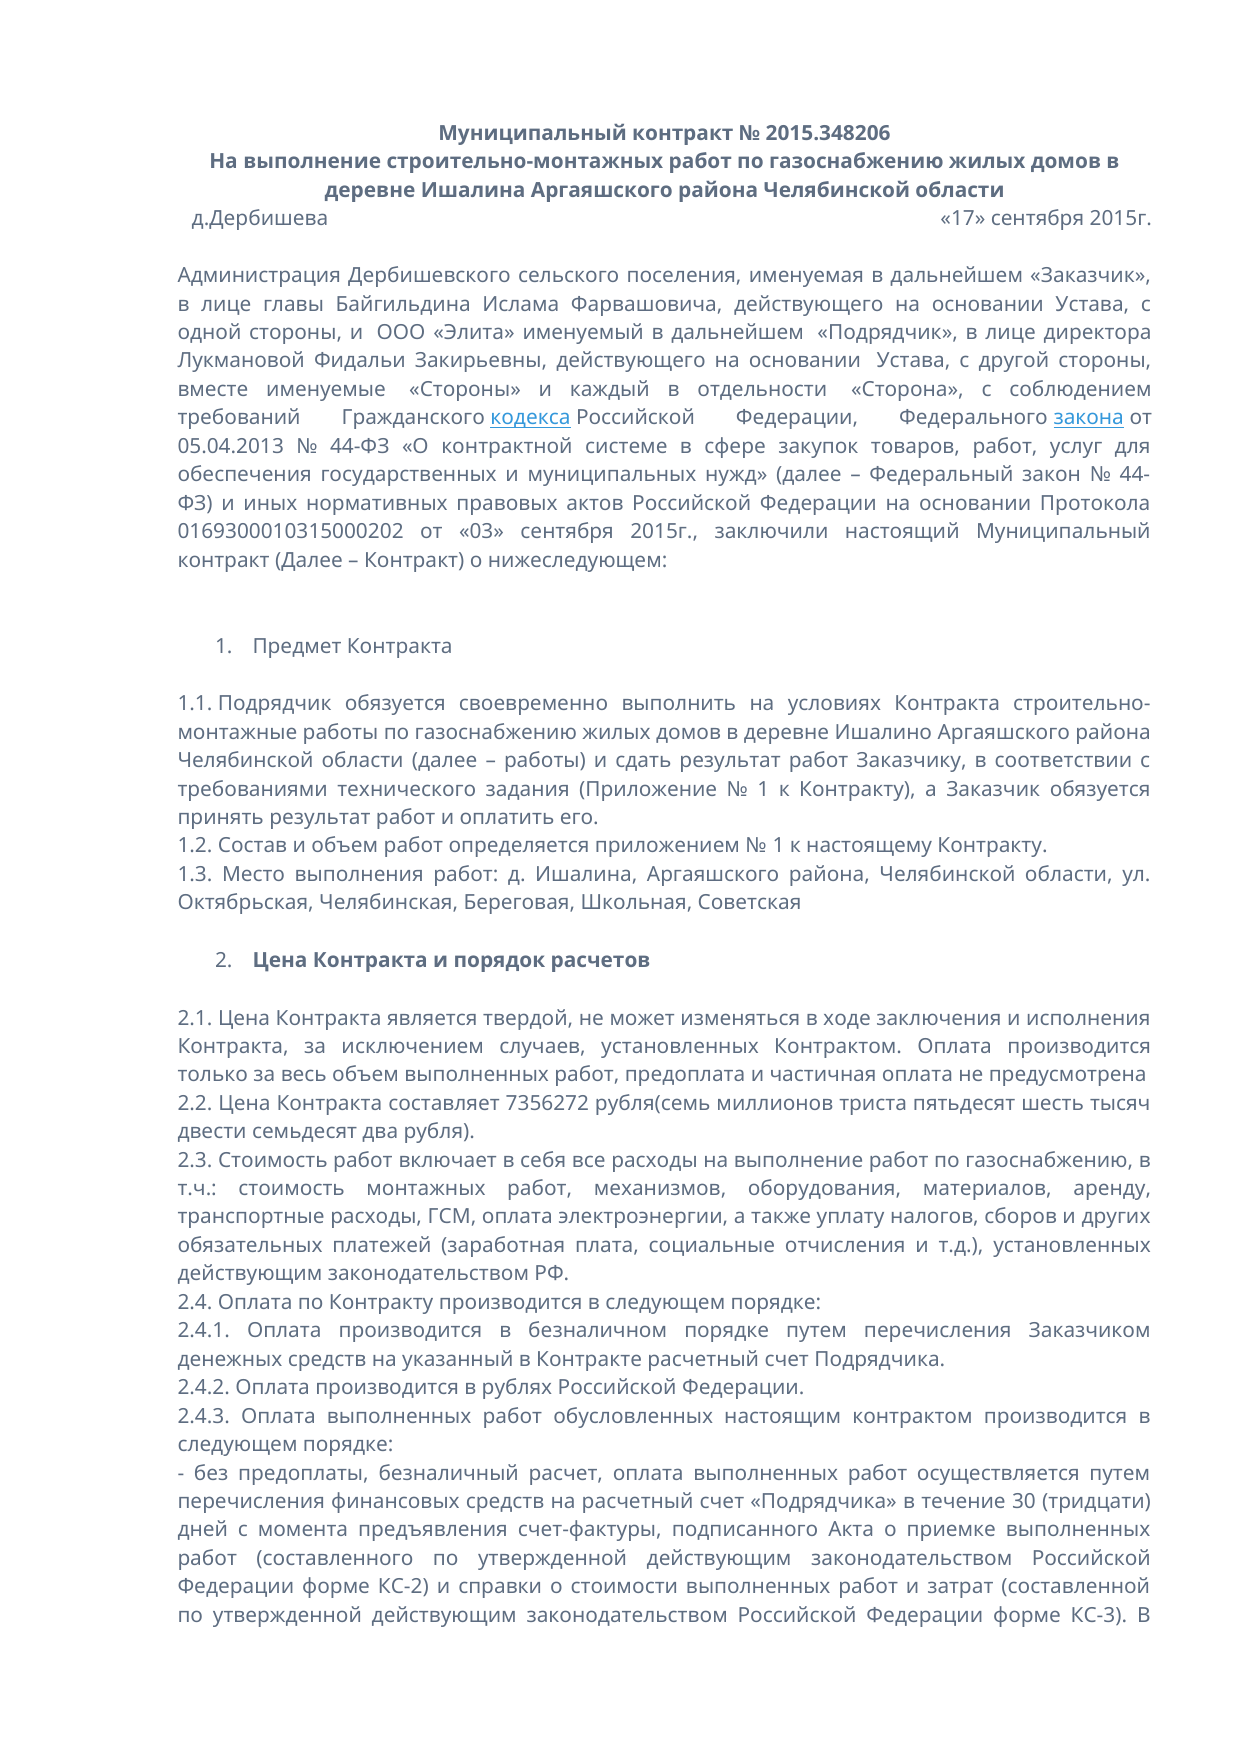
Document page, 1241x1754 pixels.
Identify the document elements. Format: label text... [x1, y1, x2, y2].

text 1.3. Место выполнения работ: д. Ишалина, Аргаяшского района, Челябинской области, ул. Октябрьская, Челябинская, Береговая, Школьная, Советская [177, 859, 1152, 916]
text 2.1. Цена Контракта является твердой, не может изменяться в ходе заключения и исполнения Контракта, за исключением случаев, установленных Контрактом. Оплата производится только за весь объем выполненных работ, предоплата и частичная оплата не предусмотрена [177, 1003, 1152, 1088]
text 2.4. Оплата по Контракту производится в следующем порядке: [177, 1287, 1152, 1315]
text 2.4.2. Оплата производится в рублях Российской Федерации. [177, 1372, 1152, 1401]
list Предмет Контракта [215, 631, 1152, 659]
text 2.4.3. Оплата выполненных работ обусловленных настоящим контрактом производится в следующем порядке: [177, 1401, 1152, 1458]
text Муниципальный контракт № 2015.348206 [177, 118, 1152, 147]
text На выполнение строительно-монтажных работ по газоснабжению жилых домов в деревне Ишалина Аргаяшского района Челябинской области [177, 147, 1152, 203]
text д.Дербишева «17» сентября 2015г. [177, 203, 1152, 260]
text 2.3. Стоимость работ включает в себя все расходы на выполнение работ по газоснабжению, в т.ч.: стоимость монтажных работ, механизмов, оборудования, материалов, аренду, транспортные расходы, ГСМ, оплата электроэнергии, а также уплату налогов, сборов и других обязательных платежей (заработная плата, социальные отчисления и т.д.), установленных действующим законодательством РФ. [177, 1145, 1152, 1287]
text 2.4.1. Оплата производится в безналичном порядке путем перечисления Заказчиком денежных средств на указанный в Контракте расчетный счет Подрядчика. [177, 1315, 1152, 1372]
text 1.2. Состав и объем работ определяется приложением № 1 к настоящему Контракту. [177, 831, 1152, 859]
text 1.1. Подрядчик обязуется своевременно выполнить на условиях Контракта строительно-монтажные работы по газоснабжению жилых домов в деревне Ишалино Аргаяшского района Челябинской области (далее – работы) и сдать результат работ Заказчику, в соответствии с требованиями технического задания (Приложение № 1 к Контракту), а Заказчик обязуется принять результат работ и оплатить его. [177, 688, 1152, 831]
text 2.2. Цена Контракта составляет 7356272 рубля(семь миллионов триста пятьдесят шесть тысяч двести семьдесят два рубля). [177, 1088, 1152, 1145]
text Администрация Дербишевского сельского поселения, именуемая в дальнейшем «Заказчик», в лице главы Байгильдина Ислама Фарвашовича, действующего на основании Устава, с одной стороны, и ООО «Элита» именуемый в дальнейшем «Подрядчик», в лице директора Лукмановой Фидальи Закирьевны, действующего на основании Устава, с другой стороны, вместе именуемые «Стороны» и каждый в отдельности «Сторона», с соблюдением требований Гражданского кодекса Российской Федерации, Федерального закона от 05.04.2013 № 44-ФЗ «О контрактной системе в сфере закупок товаров, работ, услуг для обеспечения государственных и муниципальных нужд» (далее – Федеральный закон № 44-ФЗ) и иных нормативных правовых актов Российской Федерации на основании Протокола 0169300010315000202 от «03» сентября 2015г., заключили настоящий Муниципальный контракт (Далее – Контракт) о нижеследующем: [177, 260, 1152, 573]
list Цена Контракта и порядок расчетов [215, 945, 1152, 973]
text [177, 1458, 1152, 1628]
